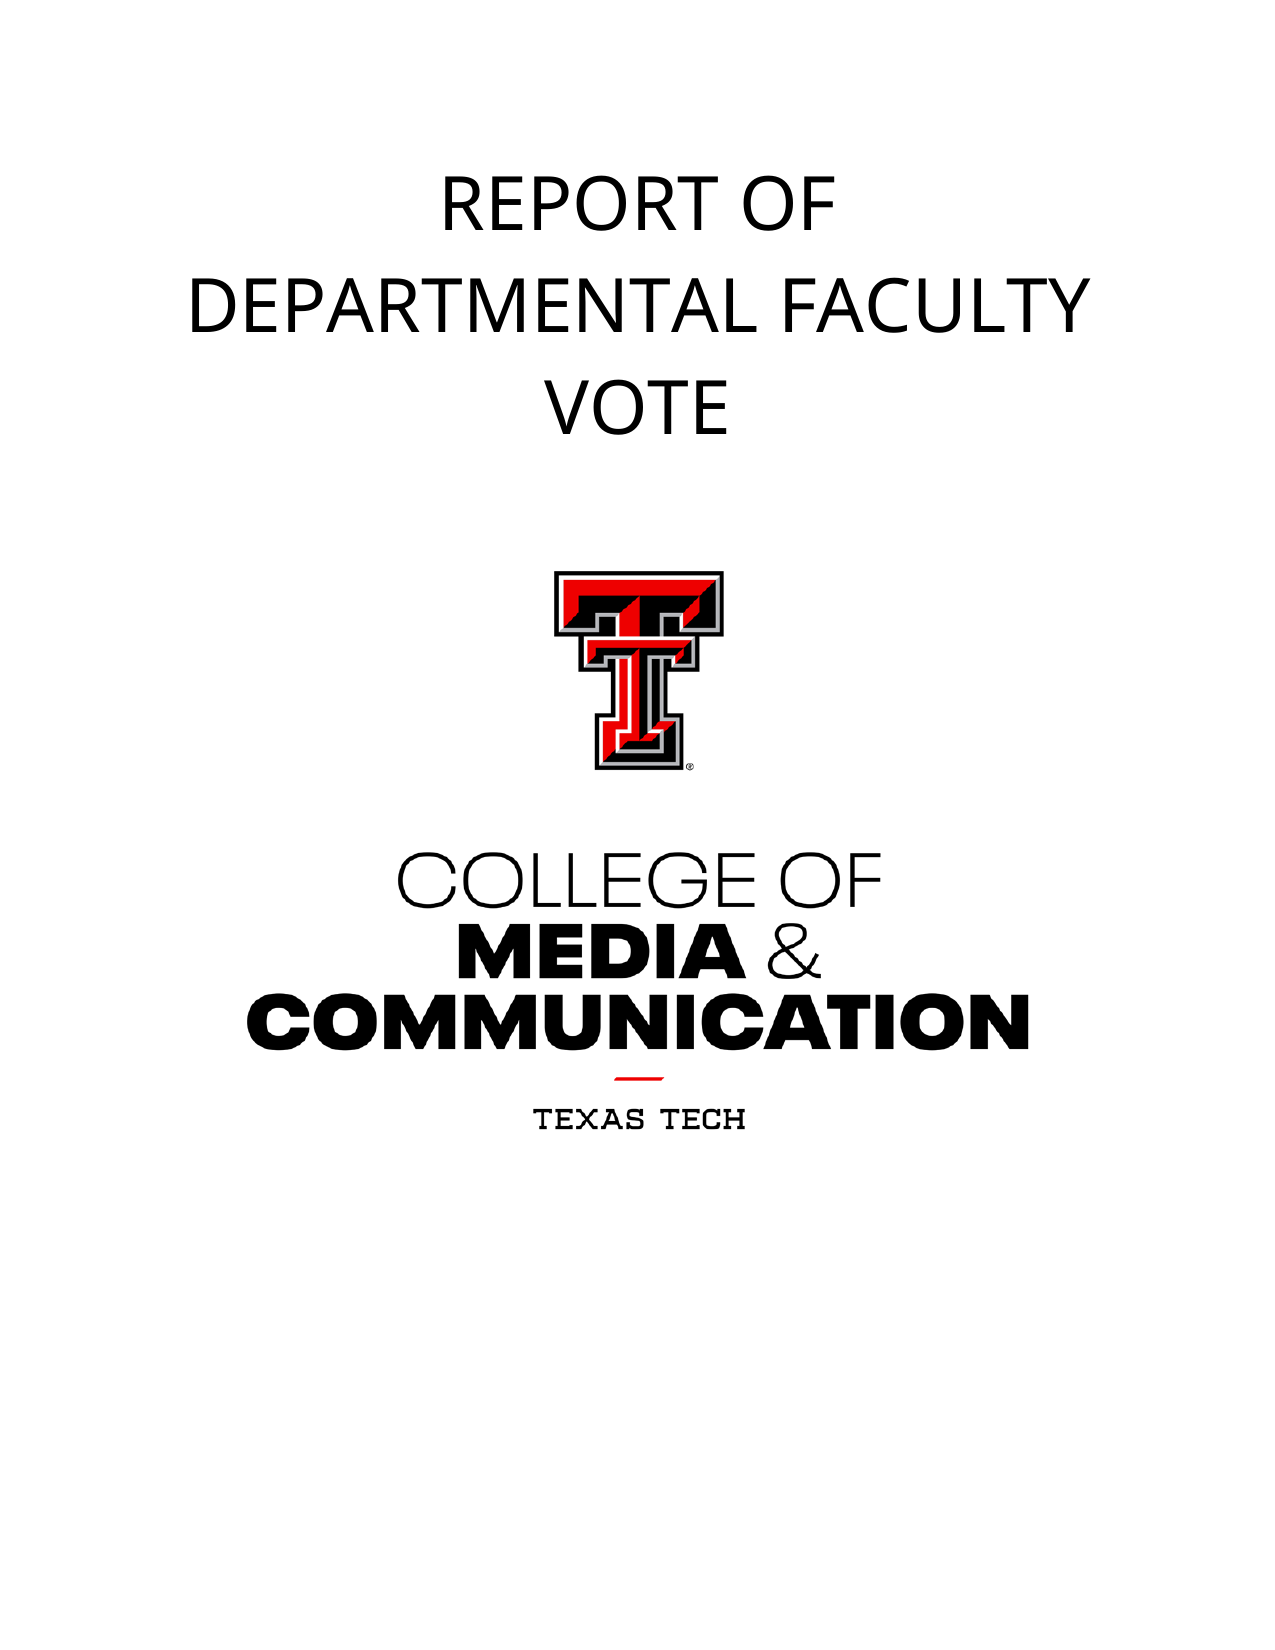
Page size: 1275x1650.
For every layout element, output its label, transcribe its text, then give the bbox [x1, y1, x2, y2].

picture [234, 558, 1041, 1142]
text REPORT OF DEPARTMENTAL FACULTY VOTE [150, 150, 1125, 457]
